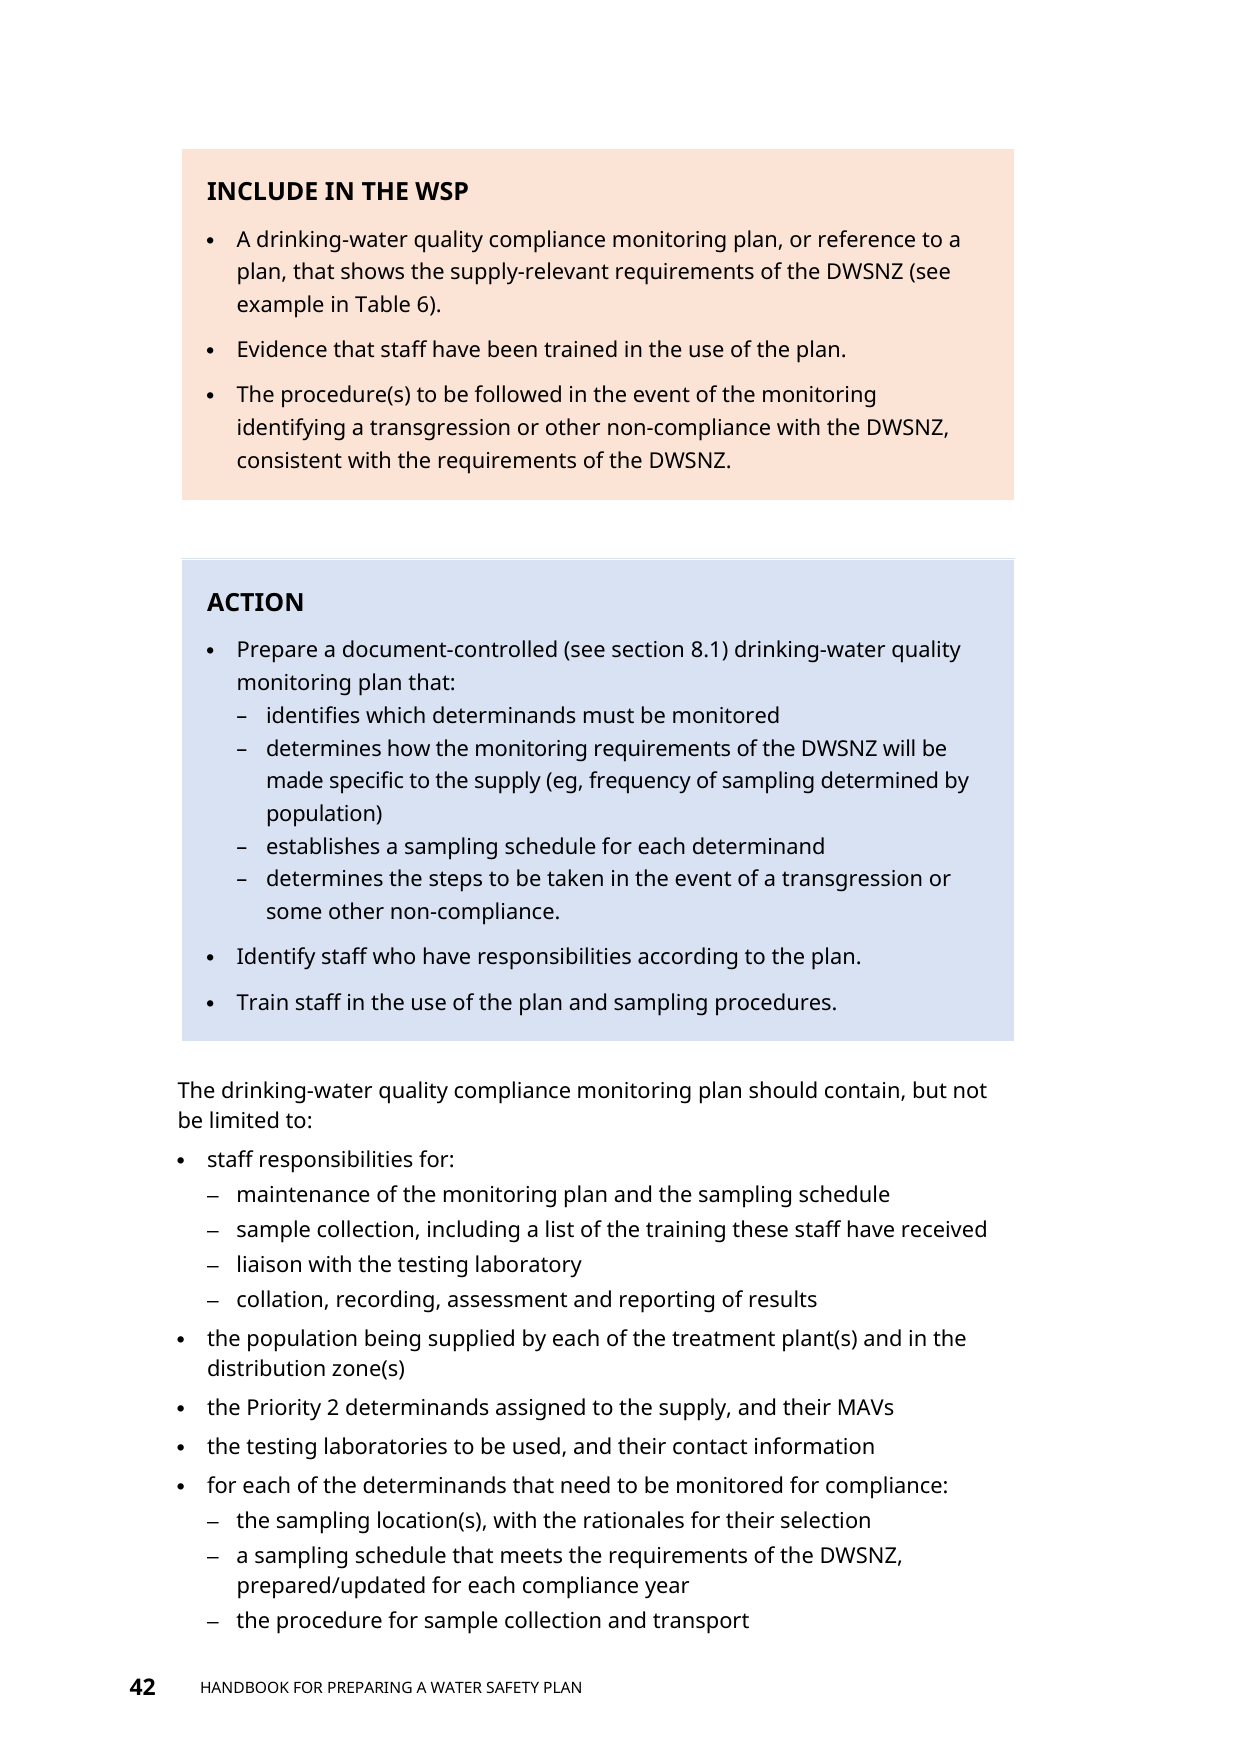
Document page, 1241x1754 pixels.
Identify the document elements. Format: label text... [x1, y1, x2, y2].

text – determines the steps to be taken in the event of a transgression or some other non-compliance. [182, 837, 1014, 915]
text A drinking-water quality compliance monitoring plan, or reference to a plan, that shows the supply-relevant requirements of the DWSNZ (see example in Table 6). [182, 198, 1014, 308]
text – establishes a sampling schedule for each determinand [182, 804, 1014, 837]
text the Priority 2 determinands assigned to the supply, and their MAVs [177, 1392, 1019, 1422]
text the procedure for sample collection and transport [207, 1605, 1019, 1635]
text for each of the determinands that need to be monitored for compliance: [177, 1470, 1019, 1500]
text the testing laboratories to be used, and their contact information [177, 1431, 1019, 1461]
subtitle INCLUDE IN THE WSP [182, 149, 1014, 198]
text The drinking-water quality compliance monitoring plan should contain, but not be limited to: [177, 1075, 1019, 1134]
text Prepare a document-controlled (see section 8.1) drinking-water quality monitoring plan that: [182, 608, 1014, 674]
text Train staff in the use of the plan and sampling procedures. [182, 960, 1014, 1041]
text Identify staff who have responsibilities according to the plan. [182, 915, 1014, 960]
subtitle ACTION [182, 560, 1014, 608]
text – determines how the monitoring requirements of the DWSNZ will be made specific to the supply (eg, frequency of sampling determined by population) [182, 706, 1014, 804]
text The procedure(s) to be followed in the event of the monitoring identifying a transgression or other non-compliance with the DWSNZ, consistent with the requirements of the DWSNZ. [182, 353, 1014, 500]
text maintenance of the monitoring plan and the sampling schedule [207, 1179, 1019, 1209]
text the population being supplied by each of the treatment plant(s) and in the distribution zone(s) [177, 1323, 1019, 1383]
text a sampling schedule that meets the requirements of the DWSNZ, prepared/updated for each compliance year [207, 1540, 1019, 1600]
text the sampling location(s), with the rationales for their selection [207, 1505, 1019, 1535]
text Evidence that staff have been trained in the use of the plan. [182, 308, 1014, 353]
text staff responsibilities for: [177, 1144, 1019, 1174]
text – identifies which determinands must be monitored [182, 674, 1014, 706]
text sample collection, including a list of the training these staff have received [207, 1214, 1019, 1244]
text collation, recording, assessment and reporting of results [207, 1284, 1019, 1314]
text liaison with the testing laboratory [207, 1249, 1019, 1279]
